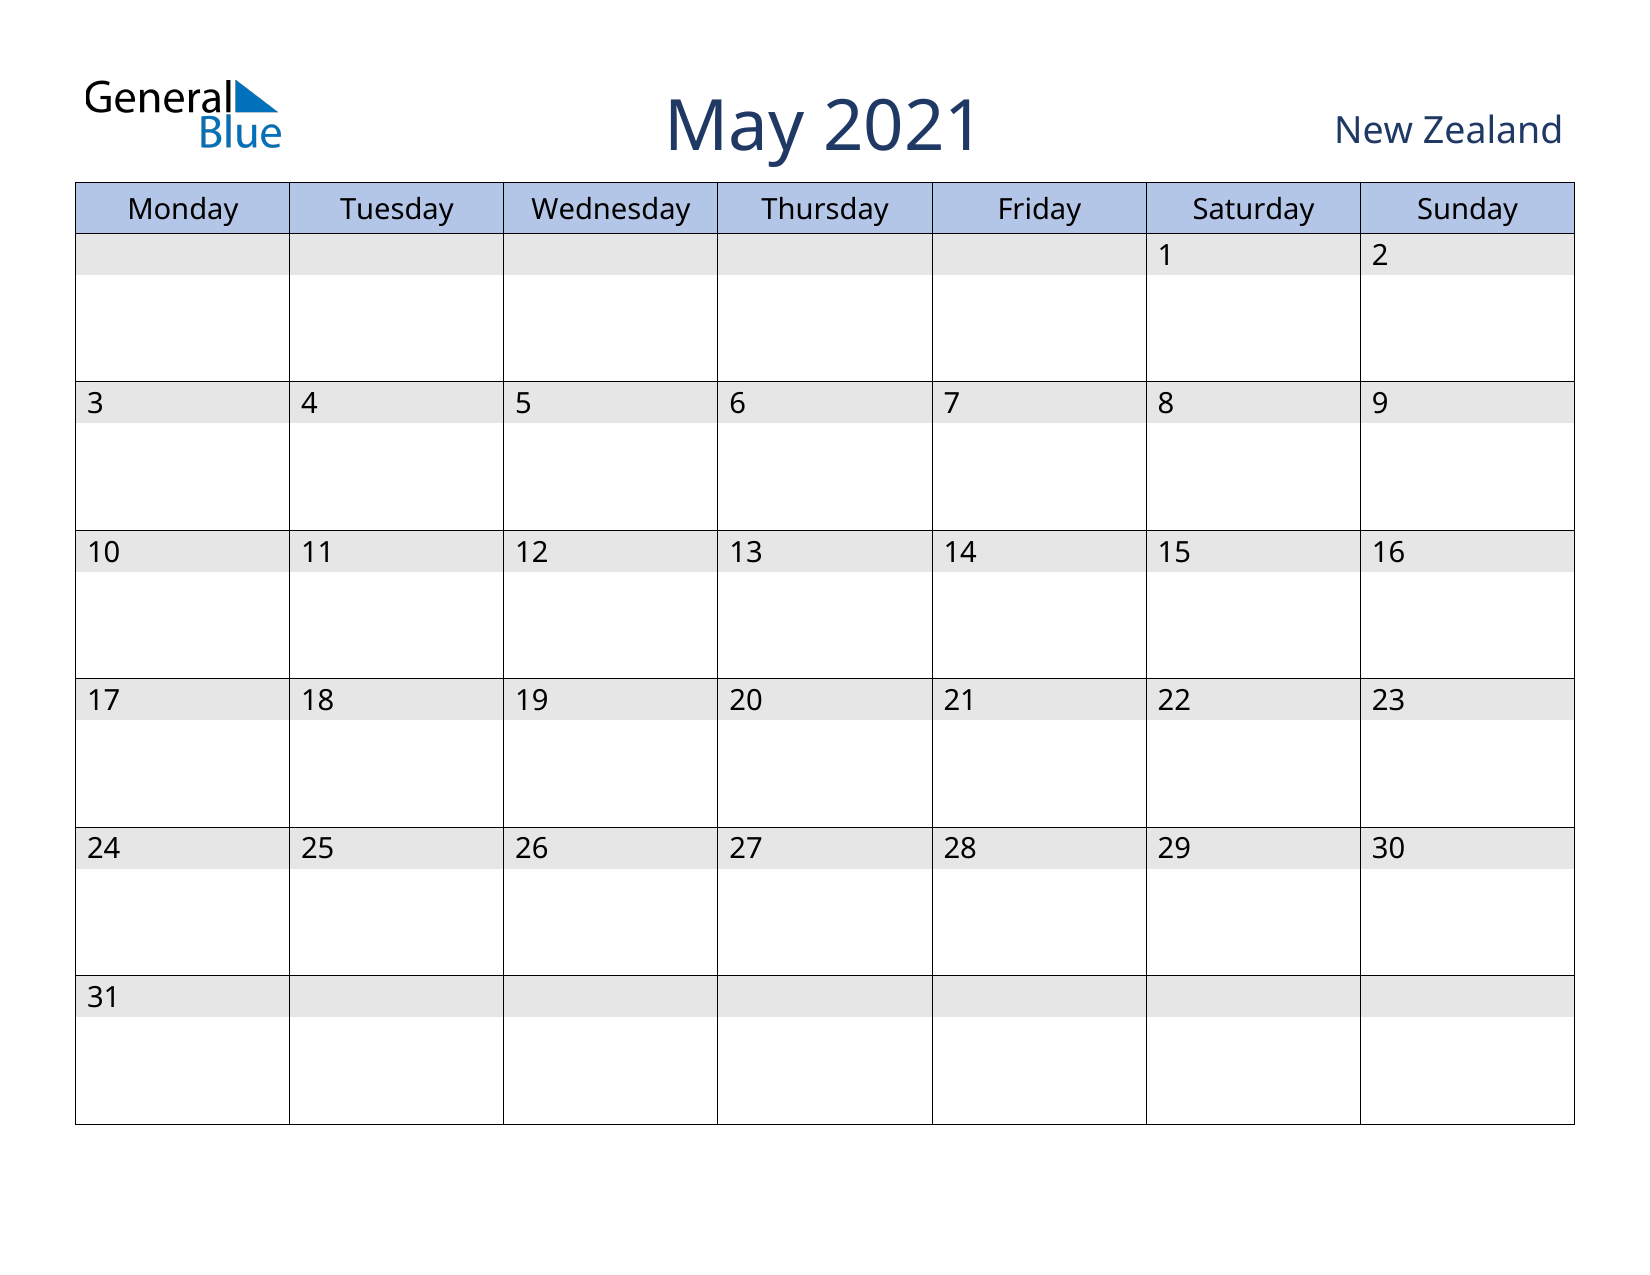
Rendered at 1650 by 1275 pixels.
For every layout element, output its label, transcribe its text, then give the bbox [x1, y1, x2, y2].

table_cell [1147, 423, 1360, 530]
table_cell 8 [1147, 382, 1360, 423]
table_cell [933, 976, 1146, 1017]
table_cell 9 [1361, 382, 1574, 423]
table_cell [290, 720, 503, 827]
table_cell 25 [290, 828, 503, 869]
table_cell [933, 720, 1146, 827]
table_cell 14 [933, 531, 1146, 572]
table_cell [718, 720, 932, 827]
table_header New Zealand [1146, 75, 1574, 182]
table_cell Tuesday [290, 183, 503, 233]
table_cell 10 [76, 531, 289, 572]
table_cell Friday [933, 183, 1146, 233]
table_cell 30 [1361, 828, 1574, 869]
table_cell [1147, 720, 1360, 827]
table_cell [718, 572, 932, 678]
table_cell [290, 234, 503, 275]
table_cell [718, 1017, 932, 1123]
table_cell [504, 869, 717, 975]
table_cell [1147, 1017, 1360, 1123]
table_cell [1361, 275, 1574, 381]
table_cell 22 [1147, 679, 1360, 720]
table_cell [718, 423, 932, 530]
table_cell [1147, 869, 1360, 975]
table_cell [76, 1017, 289, 1123]
table_cell [290, 275, 503, 381]
table_cell [933, 869, 1146, 975]
table_cell [504, 572, 717, 678]
table_cell [933, 275, 1146, 381]
table_cell 3 [76, 382, 289, 423]
table_cell 12 [504, 531, 717, 572]
table_cell 4 [290, 382, 503, 423]
table_cell [718, 869, 932, 975]
table_cell 7 [933, 382, 1146, 423]
table_header [76, 75, 503, 182]
table_cell 16 [1361, 531, 1574, 572]
table_cell [504, 720, 717, 827]
table_cell [1361, 1017, 1574, 1123]
table_cell [1361, 720, 1574, 827]
table_cell 21 [933, 679, 1146, 720]
table_cell 15 [1147, 531, 1360, 572]
table_cell [1147, 275, 1360, 381]
table_cell [1147, 572, 1360, 678]
table_cell Monday [76, 183, 289, 233]
table_cell 23 [1361, 679, 1574, 720]
table_cell [290, 1017, 503, 1123]
table_cell 1 [1147, 234, 1360, 275]
table_cell 20 [718, 679, 932, 720]
table_cell Sunday [1361, 183, 1574, 233]
table_cell 24 [76, 828, 289, 869]
table_cell [290, 869, 503, 975]
table_cell [718, 976, 932, 1017]
table_cell 18 [290, 679, 503, 720]
table_cell Thursday [718, 183, 932, 233]
table_cell [76, 234, 289, 275]
table_cell 5 [504, 382, 717, 423]
table_cell [290, 572, 503, 678]
table_cell [290, 976, 503, 1017]
table_cell Saturday [1147, 183, 1360, 233]
table_cell [504, 423, 717, 530]
table_cell [290, 423, 503, 530]
table_cell [76, 275, 289, 381]
table_cell [933, 234, 1146, 275]
table_cell 19 [504, 679, 717, 720]
table_cell [1147, 976, 1360, 1017]
table_cell [76, 423, 289, 530]
table_cell [1361, 869, 1574, 975]
table_cell 6 [718, 382, 932, 423]
table_cell [1361, 572, 1574, 678]
table_cell [504, 234, 717, 275]
table_cell 29 [1147, 828, 1360, 869]
table_cell [76, 720, 289, 827]
table_cell Wednesday [504, 183, 717, 233]
table_cell [1361, 976, 1574, 1017]
table_cell [76, 572, 289, 678]
table_cell 27 [718, 828, 932, 869]
table_header May 2021 [504, 75, 1146, 182]
table_cell [933, 423, 1146, 530]
table_cell [718, 275, 932, 381]
table_cell [933, 1017, 1146, 1123]
table_cell 13 [718, 531, 932, 572]
table_cell 26 [504, 828, 717, 869]
table_cell [504, 275, 717, 381]
table_cell [504, 1017, 717, 1123]
table_cell 17 [76, 679, 289, 720]
table_cell [1361, 423, 1574, 530]
table_cell [718, 234, 932, 275]
table_cell [504, 976, 717, 1017]
picture [86, 80, 281, 148]
table_cell 28 [933, 828, 1146, 869]
table_cell [933, 572, 1146, 678]
table_cell 2 [1361, 234, 1574, 275]
table_cell [76, 869, 289, 975]
table_cell 31 [76, 976, 289, 1017]
table_cell 11 [290, 531, 503, 572]
